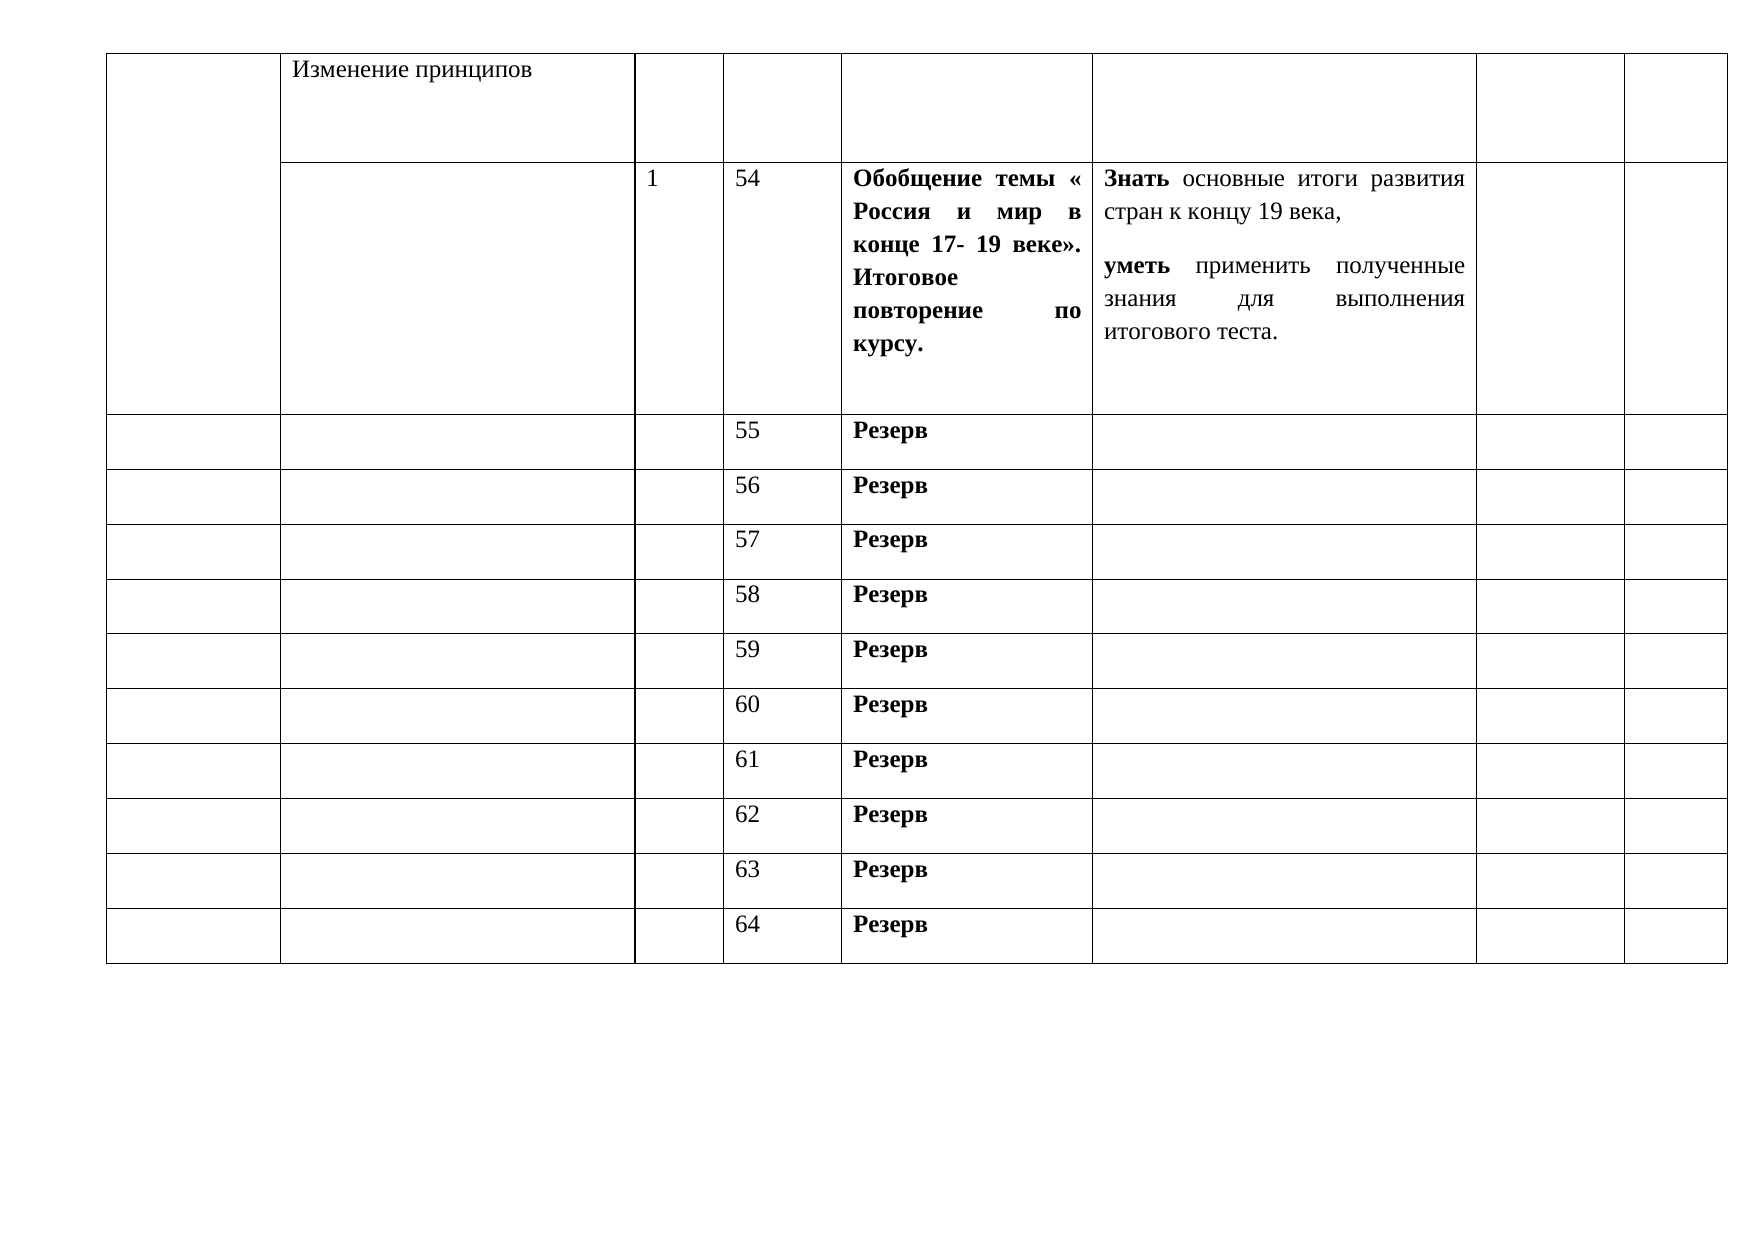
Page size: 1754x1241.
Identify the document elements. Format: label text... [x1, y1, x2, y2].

table_cell [107, 525, 280, 578]
table_cell [107, 854, 280, 908]
table_cell 55 [724, 415, 841, 469]
table_cell [107, 799, 280, 853]
table_cell [281, 744, 634, 798]
table_cell [107, 909, 280, 963]
table_cell [1477, 163, 1624, 414]
table_cell Резерв [842, 689, 1092, 743]
table_cell Знать основные итоги развития стран к концу 19 века, уметь применить полученные знания для выполнения итогового теста. [1093, 163, 1476, 414]
table_cell [1625, 854, 1727, 908]
table_cell [281, 689, 634, 743]
table_cell [1477, 689, 1624, 743]
table_cell [1625, 415, 1727, 469]
table_cell [636, 799, 723, 853]
table_cell Резерв [842, 415, 1092, 469]
table_cell [636, 470, 723, 523]
table_cell [281, 909, 634, 963]
table_cell [636, 744, 723, 798]
table_cell Резерв [842, 909, 1092, 963]
table_cell [281, 799, 634, 853]
table_cell [1625, 744, 1727, 798]
table_cell Резерв [842, 470, 1092, 523]
table_cell [1477, 634, 1624, 688]
table_cell [281, 163, 634, 414]
table_cell 54 [724, 163, 841, 414]
table_cell [1093, 415, 1476, 469]
table_cell [281, 525, 634, 578]
table_cell [1093, 744, 1476, 798]
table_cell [1093, 54, 1476, 162]
table_cell 62 [724, 799, 841, 853]
table_cell 53 [724, 54, 841, 162]
table_cell [1093, 909, 1476, 963]
table_cell [1093, 689, 1476, 743]
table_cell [1477, 54, 1624, 162]
table_cell Резерв [842, 634, 1092, 688]
table_cell [281, 470, 634, 523]
table_cell [1477, 744, 1624, 798]
table_cell [1625, 470, 1727, 523]
table_cell [1477, 470, 1624, 523]
table_cell [107, 634, 280, 688]
table_cell [1477, 525, 1624, 578]
table_cell 61 [724, 744, 841, 798]
table_cell 56 [724, 470, 841, 523]
table_cell [1477, 854, 1624, 908]
table_cell [636, 415, 723, 469]
table_cell [636, 854, 723, 908]
table_cell 63 [724, 854, 841, 908]
table_cell [1625, 909, 1727, 963]
table_cell 58 [724, 580, 841, 633]
table_cell [107, 744, 280, 798]
table_cell Резерв [842, 744, 1092, 798]
table_cell Резерв [842, 525, 1092, 578]
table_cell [281, 54, 634, 162]
table_cell [636, 689, 723, 743]
table_cell [1625, 634, 1727, 688]
table_cell [1093, 525, 1476, 578]
table_cell [281, 415, 634, 469]
table_cell [1625, 525, 1727, 578]
table_cell [1625, 163, 1727, 414]
table_cell [107, 689, 280, 743]
table_cell [107, 415, 280, 469]
table_cell [281, 580, 634, 633]
table_cell [1093, 634, 1476, 688]
table_cell [636, 525, 723, 578]
table_cell [107, 580, 280, 633]
table_cell [1625, 689, 1727, 743]
table_cell [1625, 54, 1727, 162]
table_cell 64 [724, 909, 841, 963]
table_cell [1477, 909, 1624, 963]
table_cell Резерв [842, 580, 1092, 633]
table_cell [1477, 799, 1624, 853]
table_cell 59 [724, 634, 841, 688]
table_cell 60 [724, 689, 841, 743]
table_cell [1093, 799, 1476, 853]
table_cell Обобщение темы « Россия и мир в конце 17- 19 веке». Итоговое повторение по курсу. [842, 163, 1092, 414]
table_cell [842, 54, 1092, 162]
table_cell [1093, 854, 1476, 908]
table_cell 57 [724, 525, 841, 578]
table_cell 1 [636, 163, 723, 414]
table_cell [1625, 580, 1727, 633]
table_cell [1477, 415, 1624, 469]
table_cell [281, 634, 634, 688]
table_cell [636, 54, 723, 162]
table_cell [636, 909, 723, 963]
table_cell [1625, 799, 1727, 853]
table_cell [1093, 470, 1476, 523]
table_cell [1093, 580, 1476, 633]
table_cell [636, 634, 723, 688]
table_cell [107, 470, 280, 523]
table_cell Резерв [842, 799, 1092, 853]
table_cell [636, 580, 723, 633]
table_cell Резерв [842, 854, 1092, 908]
table_cell [281, 854, 634, 908]
table_cell [1477, 580, 1624, 633]
